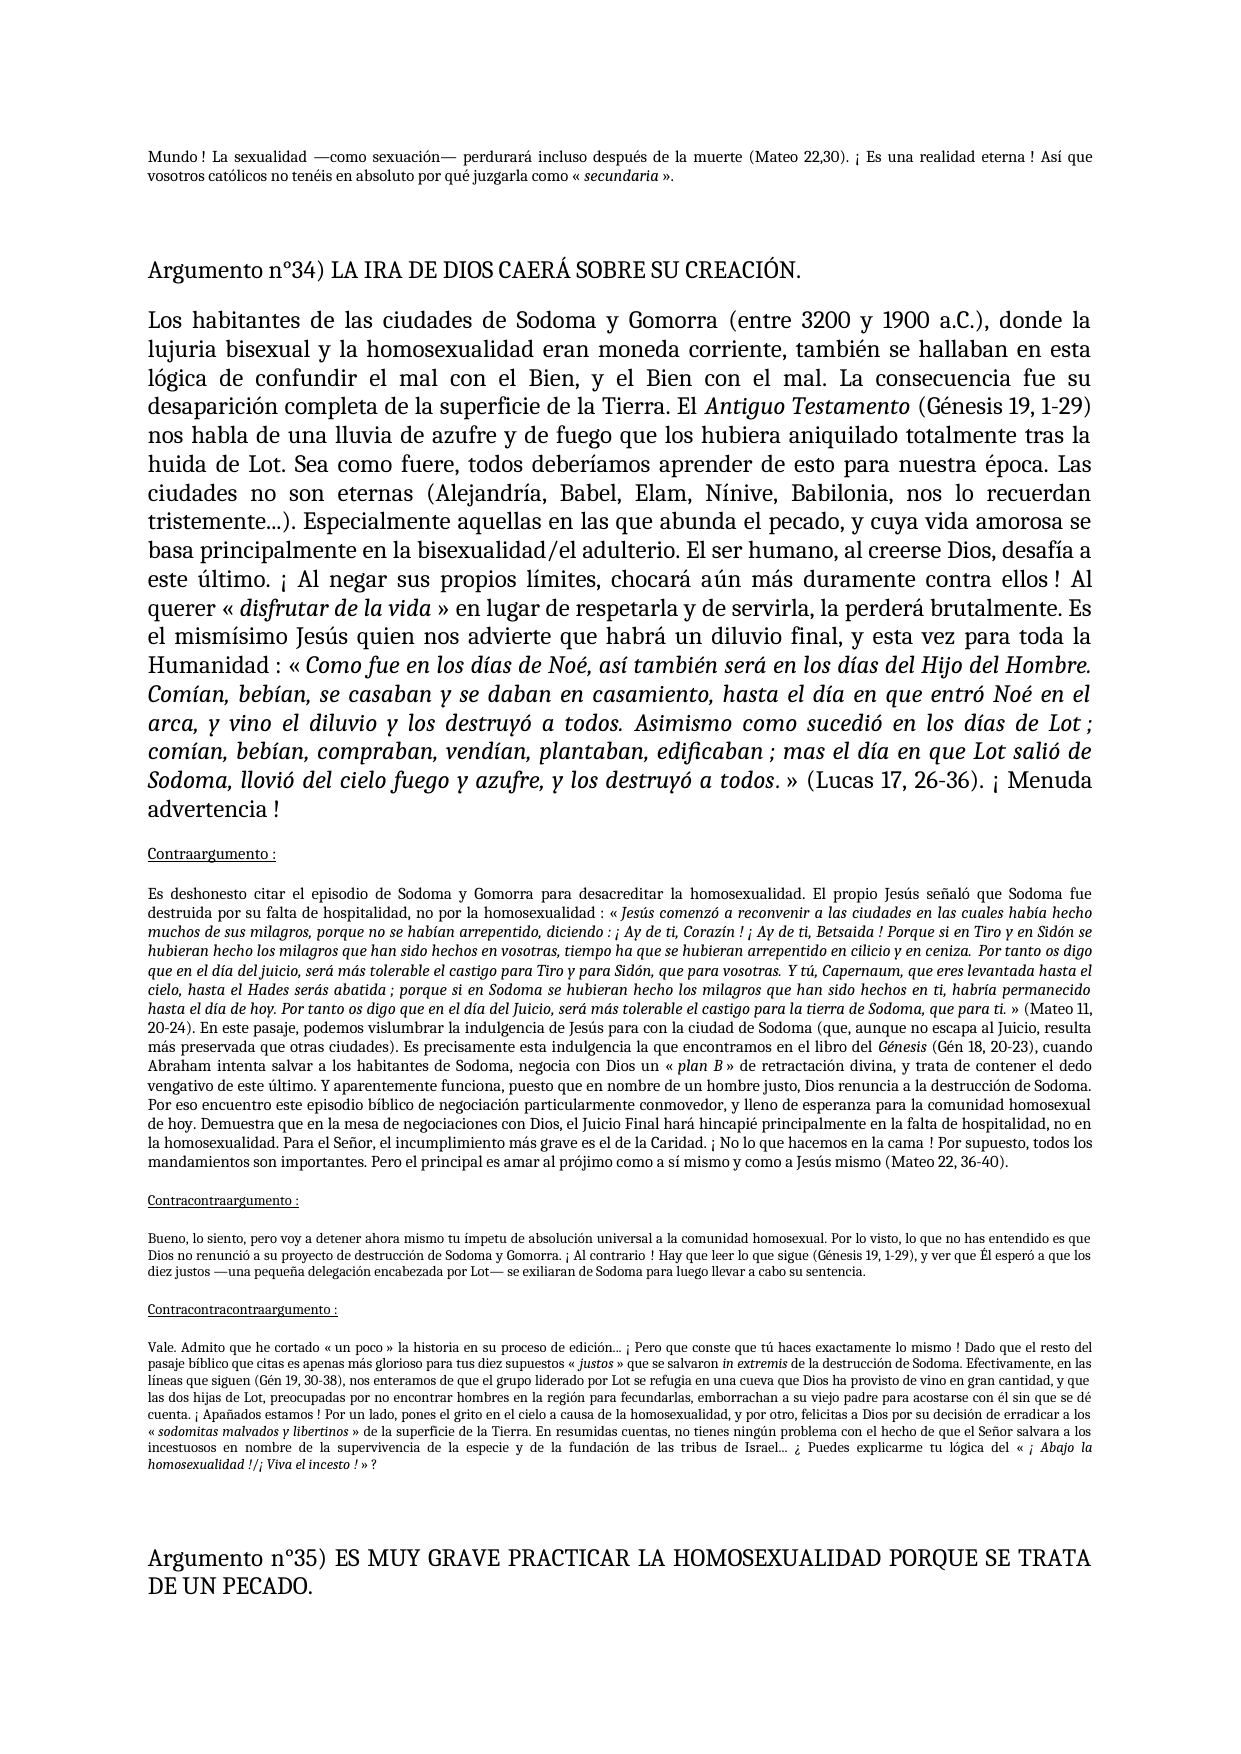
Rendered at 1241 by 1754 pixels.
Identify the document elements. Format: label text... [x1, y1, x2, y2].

text Contraargumento : [148, 844, 1093, 863]
text Argumento n°34) LA IRA DE DIOS CAERÁ SOBRE SU CREACIÓN. [148, 256, 1093, 285]
text Es deshonesto citar el episodio de Sodoma y Gomorra para desacreditar la homosexualidad. El propio Jesús señaló que Sodoma fue destruida por su falta de hospitalidad, no por la homosexualidad : « Jesús comenzó a reconvenir a las ciudades en las cuales había hecho muchos de sus milagros, porque no se habían arrepentido, diciendo : ¡ Ay de ti, Corazín ! ¡ Ay de ti, Betsaida ! Porque si en Tiro y en Sidón se hubieran hecho los milagros que han sido hechos en vosotras, tiempo ha que se hubieran arrepentido en cilicio y en ceniza. Por tanto os digo que en el día del juicio, será más tolerable el castigo para Tiro y para Sidón, que para vosotras. Y tú, Capernaum, que eres levantada hasta el cielo, hasta el Hades serás abatida ; porque si en Sodoma se hubieran hecho los milagros que han sido hechos en ti, habría permanecido hasta el día de hoy. Por tanto os digo que en el día del Juicio, será más tolerable el castigo para la tierra de Sodoma, que para ti. » (Mateo 11, 20-24). En este pasaje, podemos vislumbrar la indulgencia de Jesús para con la ciudad de Sodoma (que, aunque no escapa al Juicio, resulta más preservada que otras ciudades). Es precisamente esta indulgencia la que encontramos en el libro del Génesis (Gén 18, 20-23), cuando Abraham intenta salvar a los habitantes de Sodoma, negocia con Dios un « plan B » de retractación divina, y trata de contener el dedo vengativo de este último. Y aparentemente funciona, puesto que en nombre de un hombre justo, Dios renuncia a la destrucción de Sodoma. Por eso encuentro este episodio bíblico de negociación particularmente conmovedor, y lleno de esperanza para la comunidad homosexual de hoy. Demuestra que en la mesa de negociaciones con Dios, el Juicio Final hará hincapié principalmente en la falta de hospitalidad, no en la homosexualidad. Para el Señor, el incumplimiento más grave es el de la Caridad. ¡ No lo que hacemos en la cama ! Por supuesto, todos los mandamientos son importantes. Pero el principal es amar al prójimo como a sí mismo y como a Jesús mismo (Mateo 22, 36-40). [148, 884, 1093, 1172]
text Contracontracontraargumento : [148, 1301, 1093, 1318]
text Los habitantes de las ciudades de Sodoma y Gomorra (entre 3200 y 1900 a.C.), donde la lujuria bisexual y la homosexualidad eran moneda corriente, también se hallaban en esta lógica de confundir el mal con el Bien, y el Bien con el mal. La consecuencia fue su desaparición completa de la superficie de la Tierra. El Antiguo Testamento (Génesis 19, 1-29) nos habla de una lluvia de azufre y de fuego que los hubiera aniquilado totalmente tras la huida de Lot. Sea como fuere, todos deberíamos aprender de esto para nuestra época. Las ciudades no son eternas (Alejandría, Babel, Elam, Nínive, Babilonia, nos lo recuerdan tristemente...). Especialmente aquellas en las que abunda el pecado, y cuya vida amorosa se basa principalmente en la bisexualidad/el adulterio. El ser humano, al creerse Dios, desafía a este último. ¡ Al negar sus propios límites, chocará aún más duramente contra ellos ! Al querer « disfrutar de la vida » en lugar de respetarla y de servirla, la perderá brutalmente. Es el mismísimo Jesús quien nos advierte que habrá un diluvio final, y esta vez para toda la Humanidad : « Como fue en los días de Noé, así también será en los días del Hijo del Hombre. Comían, bebían, se casaban y se daban en casamiento, hasta el día en que entró Noé en el arca, y vino el diluvio y los destruyó a todos. Asimismo como sucedió en los días de Lot ; comían, bebían, compraban, vendían, plantaban, edificaban ; mas el día en que Lot salió de Sodoma, llovió del cielo fuego y azufre, y los destruyó a todos. » (Lucas 17, 26-36). ¡ Menuda advertencia ! [148, 306, 1093, 823]
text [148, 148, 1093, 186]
text Argumento n°35) ES MUY GRAVE PRACTICAR LA HOMOSEXUALIDAD PORQUE SE TRATA DE UN PECADO. [148, 1543, 1093, 1601]
text Bueno, lo siento, pero voy a detener ahora mismo tu ímpetu de absolución universal a la comunidad homosexual. Por lo visto, lo que no has entendido es que Dios no renunció a su proyecto de destrucción de Sodoma y Gomorra. ¡ Al contrario ! Hay que leer lo que sigue (Génesis 19, 1-29), y ver que Él esperó a que los diez justos —una pequeña delegación encabezada por Lot— se exiliaran de Sodoma para luego llevar a cabo su sentencia. [148, 1230, 1093, 1281]
text Contracontraargumento : [148, 1193, 1093, 1209]
text Vale. Admito que he cortado « un poco » la historia en su proceso de edición... ¡ Pero que conste que tú haces exactamente lo mismo ! Dado que el resto del pasaje bíblico que citas es apenas más glorioso para tus diez supuestos « justos » que se salvaron in extremis de la destrucción de Sodoma. Efectivamente, en las líneas que siguen (Gén 19, 30-38), nos enteramos de que el grupo liderado por Lot se refugia en una cueva que Dios ha provisto de vino en gran cantidad, y que las dos hijas de Lot, preocupadas por no encontrar hombres en la región para fecundarlas, emborrachan a su viejo padre para acostarse con él sin que se dé cuenta. ¡ Apañados estamos ! Por un lado, pones el grito en el cielo a causa de la homosexualidad, y por otro, felicitas a Dios por su decisión de erradicar a los « sodomitas malvados y libertinos » de la superficie de la Tierra. En resumidas cuentas, no tienes ningún problema con el hecho de que el Señor salvara a los incestuosos en nombre de la supervivencia de la especie y de la fundación de las tribus de Israel... ¿ Puedes explicarme tu lógica del « ¡ Abajo la homosexualidad !/¡ Viva el incesto ! » ? [148, 1339, 1093, 1473]
